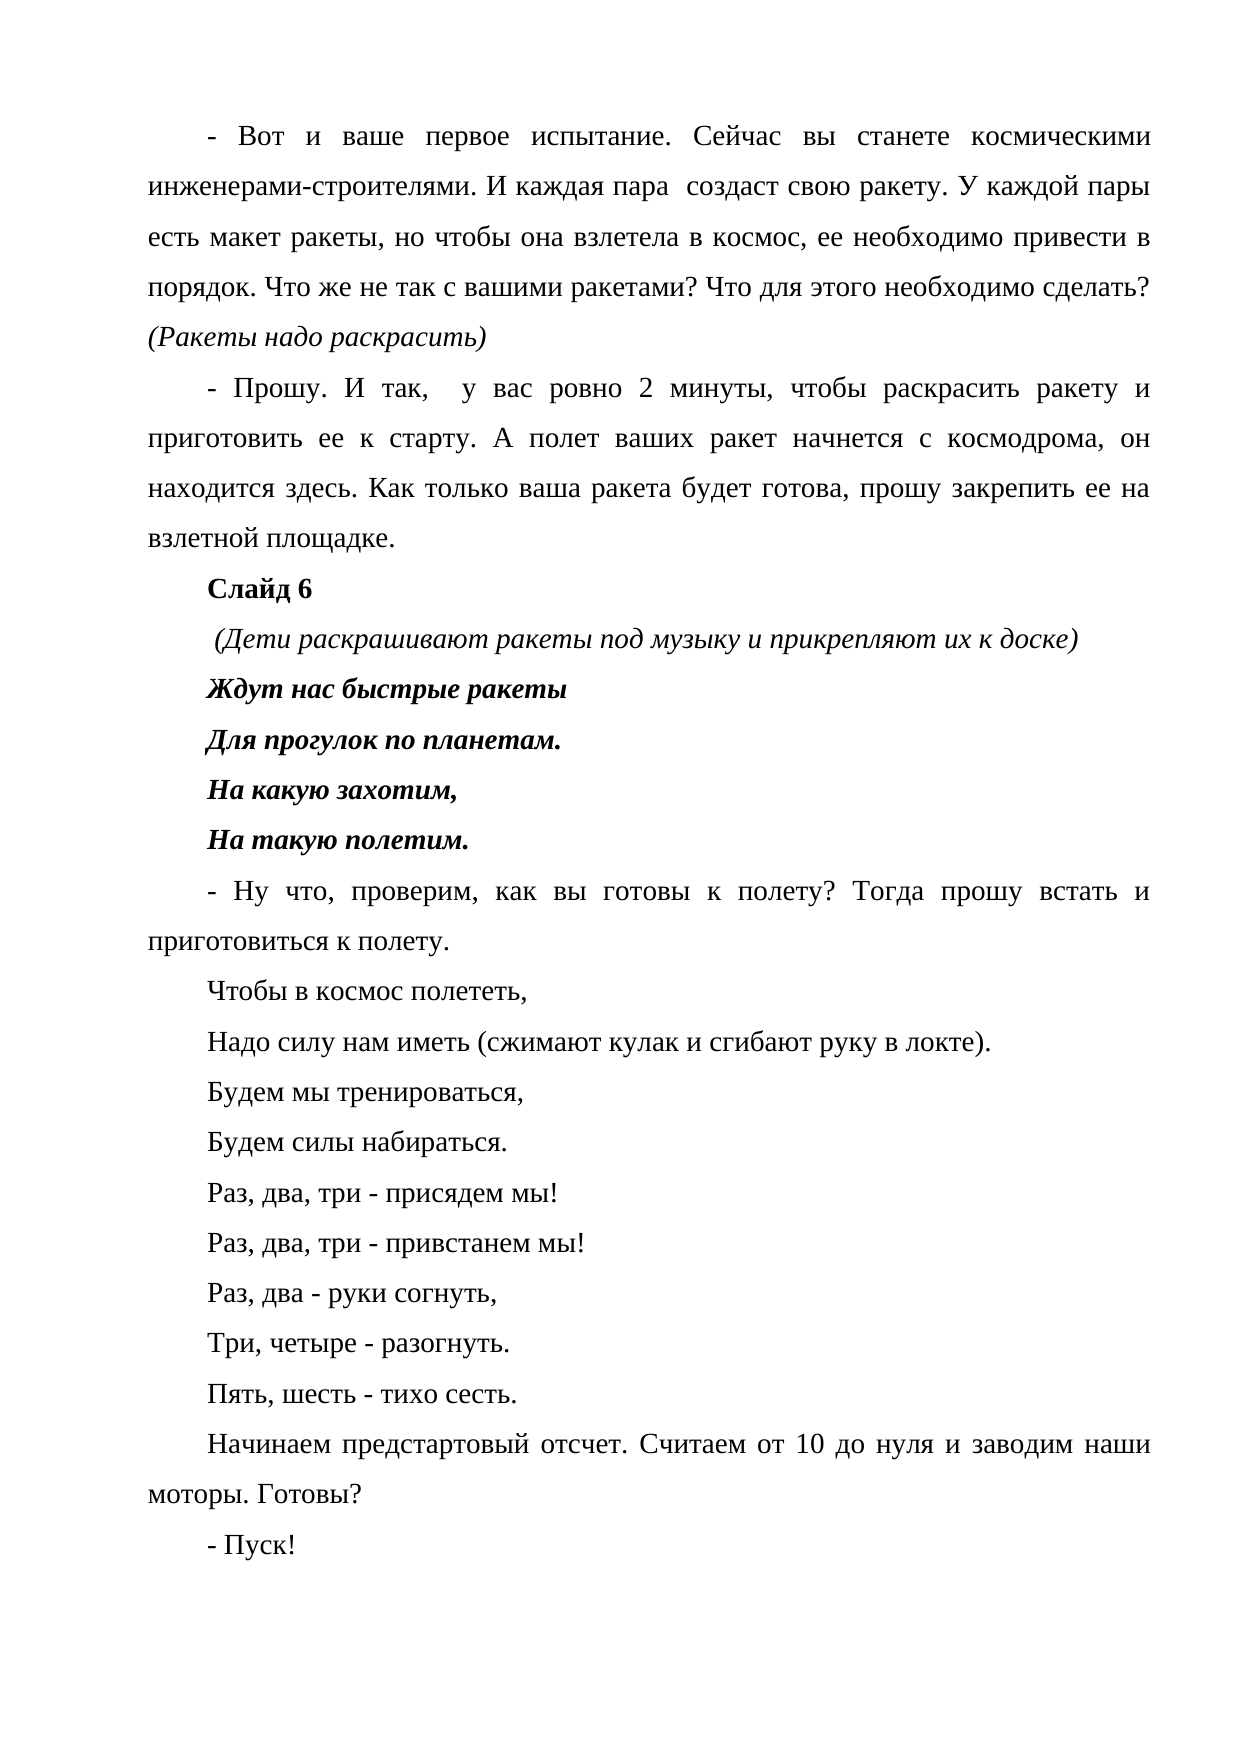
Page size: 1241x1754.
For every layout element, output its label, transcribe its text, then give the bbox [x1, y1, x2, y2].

text (Дети раскрашивают ракеты под музыку и прикрепляют их к доске) [148, 621, 1152, 655]
text Три, четыре - разогнуть. [148, 1326, 1152, 1359]
text Будем силы набираться. [148, 1124, 1152, 1158]
text - Ну что, проверим, как вы готовы к полету? Тогда прошу встать и приготовиться к полету. [148, 873, 1152, 957]
text На такую полетим. [148, 822, 1152, 856]
text Начинаем предстартовый отсчет. Считаем от 10 до нуля и заводим наши моторы. Готовы? [148, 1426, 1152, 1510]
text Раз, два, три - привстанем мы! [148, 1225, 1152, 1258]
text Раз, два, три - присядем мы! [148, 1175, 1152, 1208]
text - Прошу. И так, у вас ровно 2 минуты, чтобы раскрасить ракету и приготовить ее к старту. А полет ваших ракет начнется с космодрома, он находится здесь. Как только ваша ракета будет готова, прошу закрепить ее на взлетной площадке. [148, 370, 1152, 554]
text Раз, два - руки согнуть, [148, 1275, 1152, 1309]
text На какую захотим, [148, 772, 1152, 806]
text Чтобы в космос полететь, [148, 973, 1152, 1007]
text Ждут нас быстрые ракеты [148, 672, 1152, 705]
text Будем мы тренироваться, [148, 1074, 1152, 1108]
text Надо силу нам иметь (сжимают кулак и сгибают руку в локте). [148, 1024, 1152, 1057]
text - Вот и ваше первое испытание. Сейчас вы станете космическими инженерами-строителями. И каждая пара создаст свою ракету. У каждой пары есть макет ракеты, но чтобы она взлетела в космос, ее необходимо привести в порядок. Что же не так с вашими ракетами? Что для этого необходимо сделать? (Ракеты надо раскрасить) [148, 118, 1152, 353]
text Пять, шесть - тихо сесть. [148, 1376, 1152, 1409]
text Для прогулок по планетам. [148, 722, 1152, 755]
text Слайд 6 [148, 571, 1152, 604]
text - Пуск! [148, 1527, 1152, 1560]
